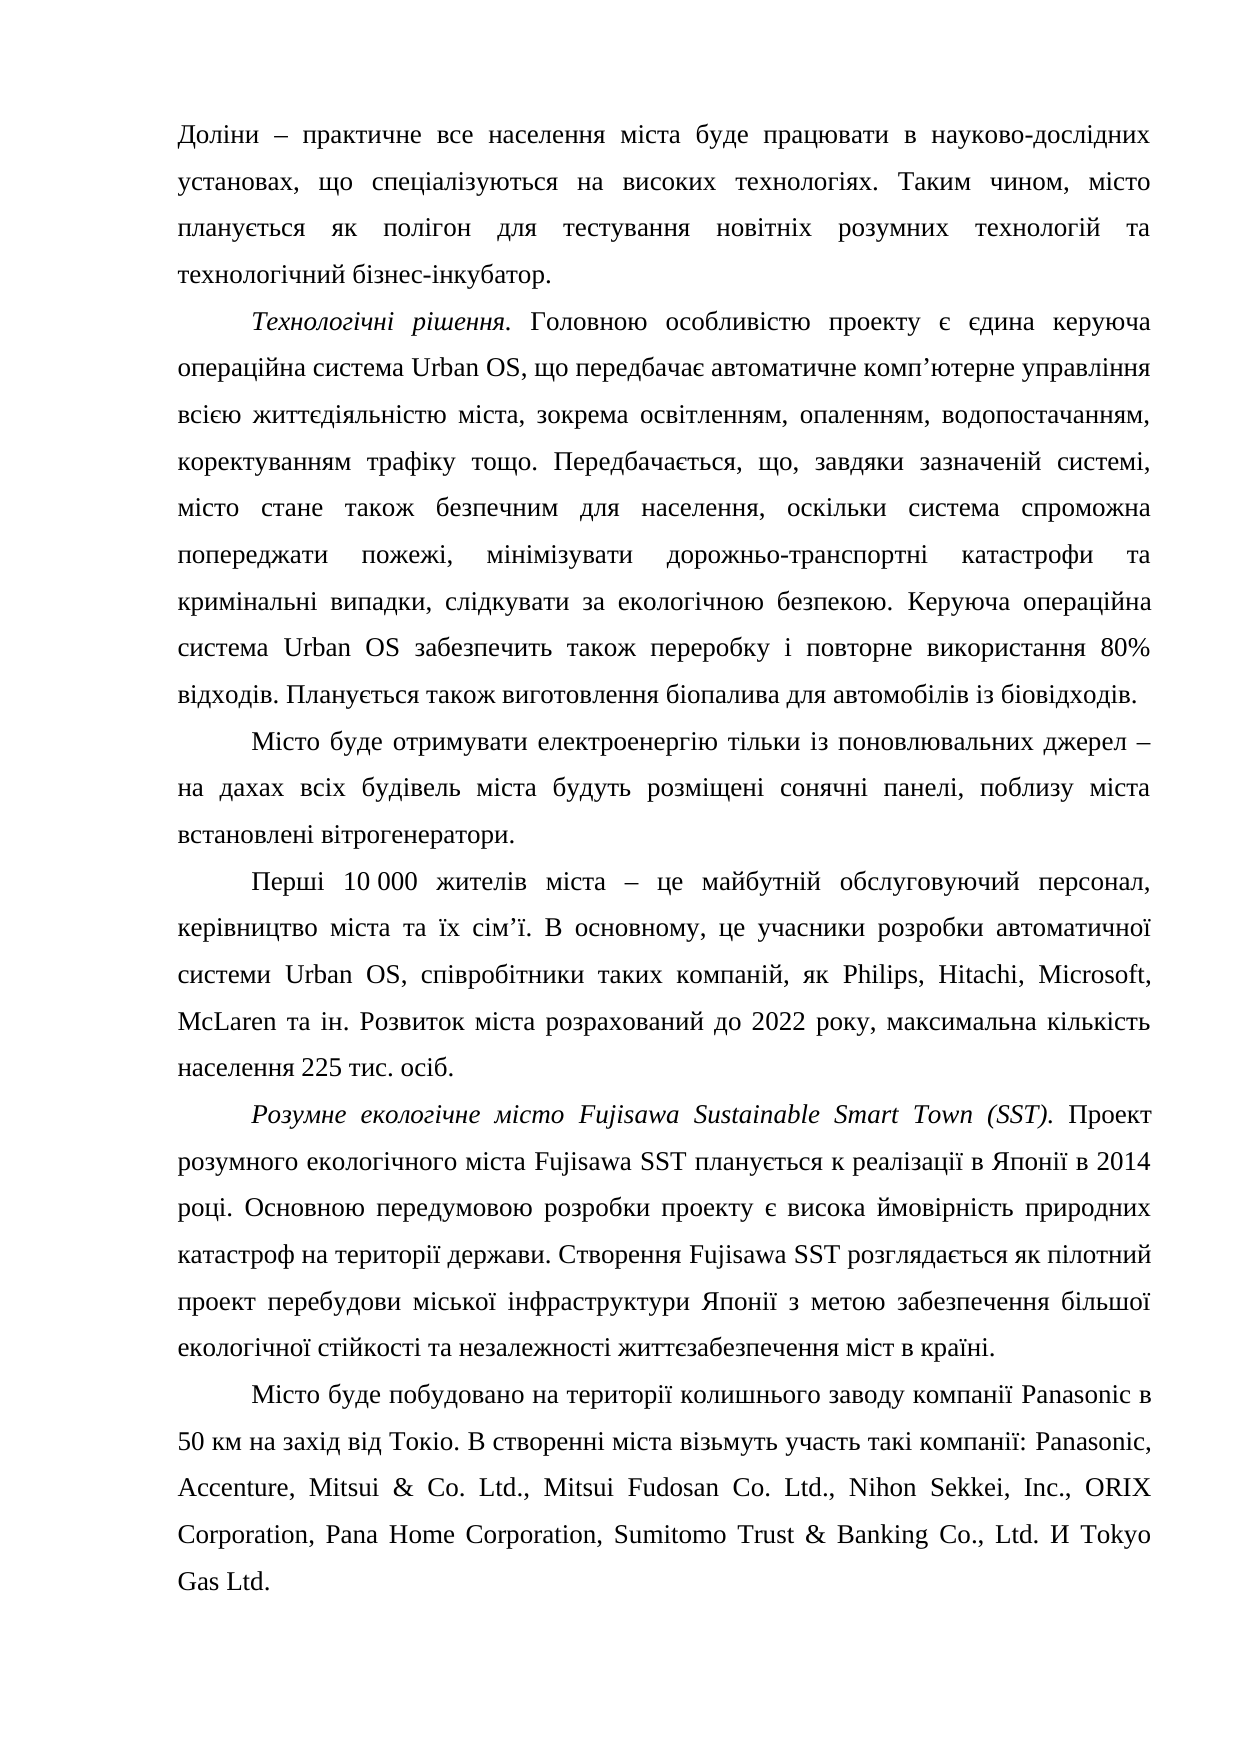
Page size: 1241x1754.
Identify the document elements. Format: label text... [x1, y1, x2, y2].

text Місто буде отримувати електроенергію тільки із поновлювальних джерел – на дахах всіх будівель міста будуть розміщені сонячні панелі, поблизу міста встановлені вітрогенератори. [177, 725, 1152, 849]
text Розумне екологічне місто Fujisawa Sustainable Smart Town (SST). Проект розумного екологічного міста Fujisawa SST планується к реалізації в Японії в 2014 році. Основною передумовою розробки проекту є висока ймовірність природних катастроф на території держави. Створення Fujisawa SST розглядається як пілотний проект перебудови міської інфраструктури Японії з метою забезпечення більшої екологічної стійкості та незалежності життєзабезпечення міст в країні. [177, 1098, 1152, 1363]
text Місто буде побудовано на території колишнього заводу компанії Panasonic в 50 км на захід від Токіо. В створенні міста візьмуть участь такі компанії: Panasonic, Accenture, Mitsui & Co. Ltd., Mitsui Fudosan Co. Ltd., Nihon Sekkei, Inc., ORIX Corporation, Pana Home Corporation, Sumitomo Trust & Banking Co., Ltd. И Tokyo Gas Ltd. [177, 1378, 1152, 1596]
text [177, 118, 1152, 289]
text Перші 10 000 жителів міста – це майбутній обслуговуючий персонал, керівництво міста та їх сім’ї. В основному, це учасники розробки автоматичної системи Urban OS, співробітники таких компаній, як Philips, Hitachi, Microsoft, McLaren та ін. Розвиток міста розрахований до 2022 року, максимальна кількість населення 225 тис. осіб. [177, 865, 1152, 1083]
text Технологічні рішення. Головною особливістю проекту є єдина керуюча операційна система Urban OS, що передбачає автоматичне комп’ютерне управління всією життєдіяльністю міста, зокрема освітленням, опаленням, водопостачанням, коректуванням трафіку тощо. Передбачається, що, завдяки зазначеній системі, місто стане також безпечним для населення, оскільки система спроможна попереджати пожежі, мінімізувати дорожньо-транспортні катастрофи та кримінальні випадки, слідкувати за екологічною безпекою. Керуюча операційна система Urban OS забезпечить також переробку і повторне використання 80% відходів. Планується також виготовлення біопалива для автомобілів із біовідходів. [177, 305, 1152, 709]
